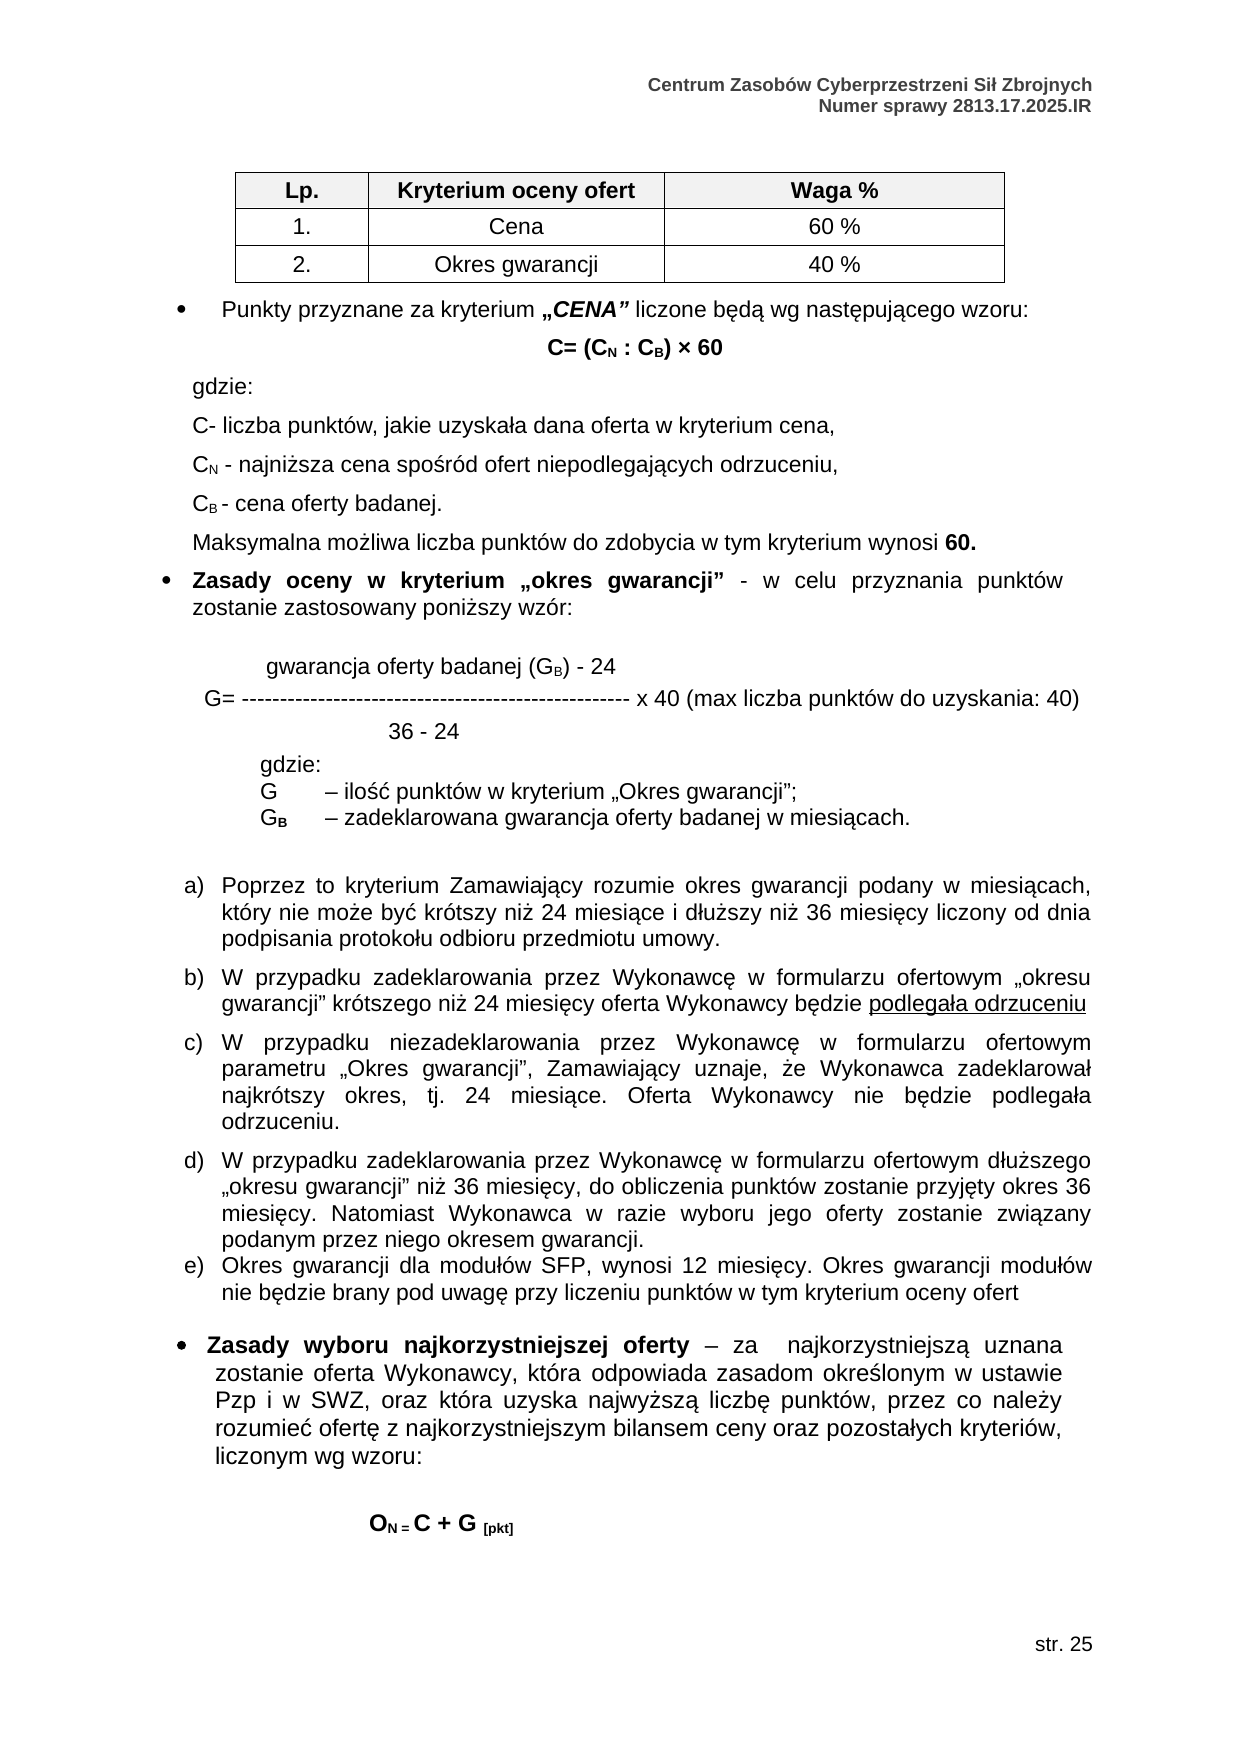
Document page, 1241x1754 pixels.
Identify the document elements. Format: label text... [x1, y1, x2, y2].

text gdzie: [192, 373, 1093, 399]
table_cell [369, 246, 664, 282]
list W przypadku zadeklarowania przez Wykonawcę w formularzu ofertowym „okresu gwarancji” krótszego niż 24 miesięcy oferta Wykonawcy będzie podlegała odrzuceniu [184, 964, 1092, 1016]
text 36 - 24 [148, 718, 1093, 744]
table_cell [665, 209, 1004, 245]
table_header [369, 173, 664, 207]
text G – ilość punktów w kryterium „Okres gwarancji”; [236, 777, 1093, 804]
text Maksymalna możliwa liczba punktów do zdobycia w tym kryterium wynosi 60. [192, 529, 1093, 555]
list Poprzez to kryterium Zamawiający rozumie okres gwarancji podany w miesiącach, który nie może być krótszy niż 24 miesiące i dłuższy niż 36 miesięcy liczony od dnia podpisania protokołu odbioru przedmiotu umowy. [184, 872, 1092, 951]
list Punkty przyznane za kryterium „CENA” liczone będą wg następującego wzoru: [177, 296, 1093, 322]
list Zasady wyboru najkorzystniejszej oferty – za najkorzystniejszą uznana zostanie oferta Wykonawcy, która odpowiada zasadom określonym w ustawie Pzp i w SWZ, oraz która uzyska najwyższą liczbę punktów, przez co należy rozumieć ofertę z najkorzystniejszym bilansem ceny oraz pozostałych kryteriów, liczonym wg wzoru: [177, 1331, 1063, 1469]
text C- liczba punktów, jakie uzyskała dana oferta w kryterium cena, [192, 412, 1093, 438]
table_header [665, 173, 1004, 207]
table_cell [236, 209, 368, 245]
text gwarancja oferty badanej (GB) - 24 [148, 653, 1093, 679]
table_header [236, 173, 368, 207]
list W przypadku zadeklarowania przez Wykonawcę w formularzu ofertowym dłuższego „okresu gwarancji” niż 36 miesięcy, do obliczenia punktów zostanie przyjęty okres 36 miesięcy. Natomiast Wykonawca w razie wyboru jego oferty zostanie związany podanym przez niego okresem gwarancji. [184, 1147, 1092, 1252]
text GB – zadeklarowana gwarancja oferty badanej w miesiącach. [236, 804, 1093, 831]
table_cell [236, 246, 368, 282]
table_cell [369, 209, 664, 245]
list Okres gwarancji dla modułów SFP, wynosi 12 miesięcy. Okres gwarancji modułów nie będzie brany pod uwagę przy liczeniu punktów w tym kryterium oceny ofert [184, 1252, 1093, 1305]
list Zasady oceny w kryterium „okres gwarancji” - w celu przyznania punktów zostanie zastosowany poniższy wzór: [162, 567, 1063, 620]
text CB - cena oferty badanej. [192, 490, 1093, 516]
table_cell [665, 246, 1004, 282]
list W przypadku niezadeklarowania przez Wykonawcę w formularzu ofertowym parametru „Okres gwarancji”, Zamawiający uznaje, że Wykonawca zadeklarował najkrótszy okres, tj. 24 miesiące. Oferta Wykonawcy nie będzie podlegała odrzuceniu. [184, 1029, 1092, 1134]
text ON = C + G [pkt] [148, 1509, 1093, 1537]
text CN - najniższa cena spośród ofert niepodlegających odrzuceniu, [192, 451, 1093, 477]
text C= (CN : CB) × 60 [177, 334, 1093, 361]
text G= --------------------------------------------------- x 40 (max liczba punktów do uzyskania: 40) [192, 685, 1093, 712]
text gdzie: [236, 751, 1093, 777]
